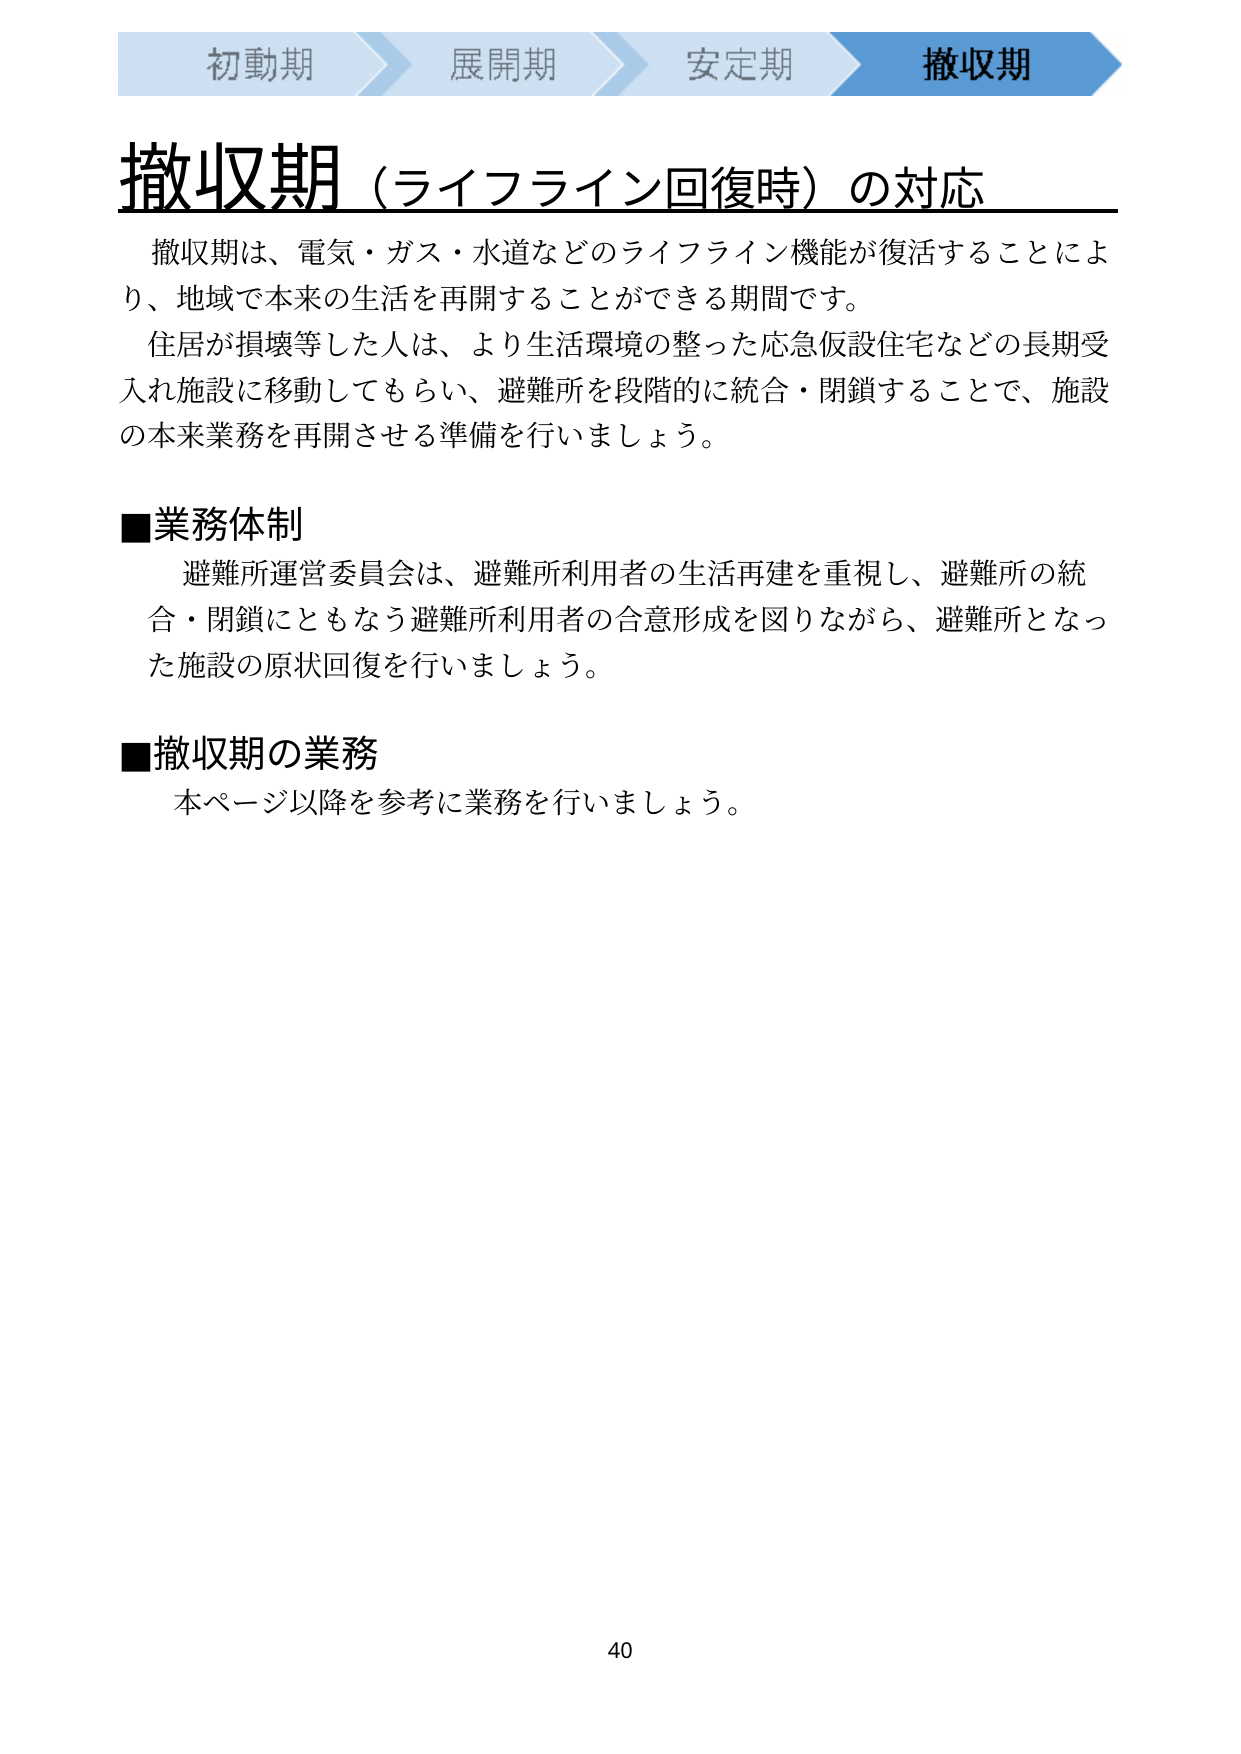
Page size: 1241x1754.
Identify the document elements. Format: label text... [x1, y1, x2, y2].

text 本ページ以降を参考に業務を行いましょう。 [140, 777, 1122, 823]
picture [118, 32, 1123, 96]
text ■業務体制 [118, 502, 1122, 548]
text ■撤収期の業務 [118, 731, 1122, 777]
text 撤収期（ライフライン回復時）の対応 [118, 118, 1122, 227]
text 撤収期は、電気・ガス・水道などのライフライン機能が復活することにより、地域で本来の生活を再開することができる期間です。 [118, 227, 1122, 318]
text 住居が損壊等した人は、より生活環境の整った応急仮設住宅などの長期受入れ施設に移動してもらい、避難所を段階的に統合・閉鎖することで、施設の本来業務を再開させる準備を行いましょう。 [118, 318, 1122, 456]
text 避難所運営委員会は、避難所利用者の生活再建を重視し、避難所の統合・閉鎖にともなう避難所利用者の合意形成を図りながら、避難所となった施設の原状回復を行いましょう。 [148, 548, 1122, 685]
